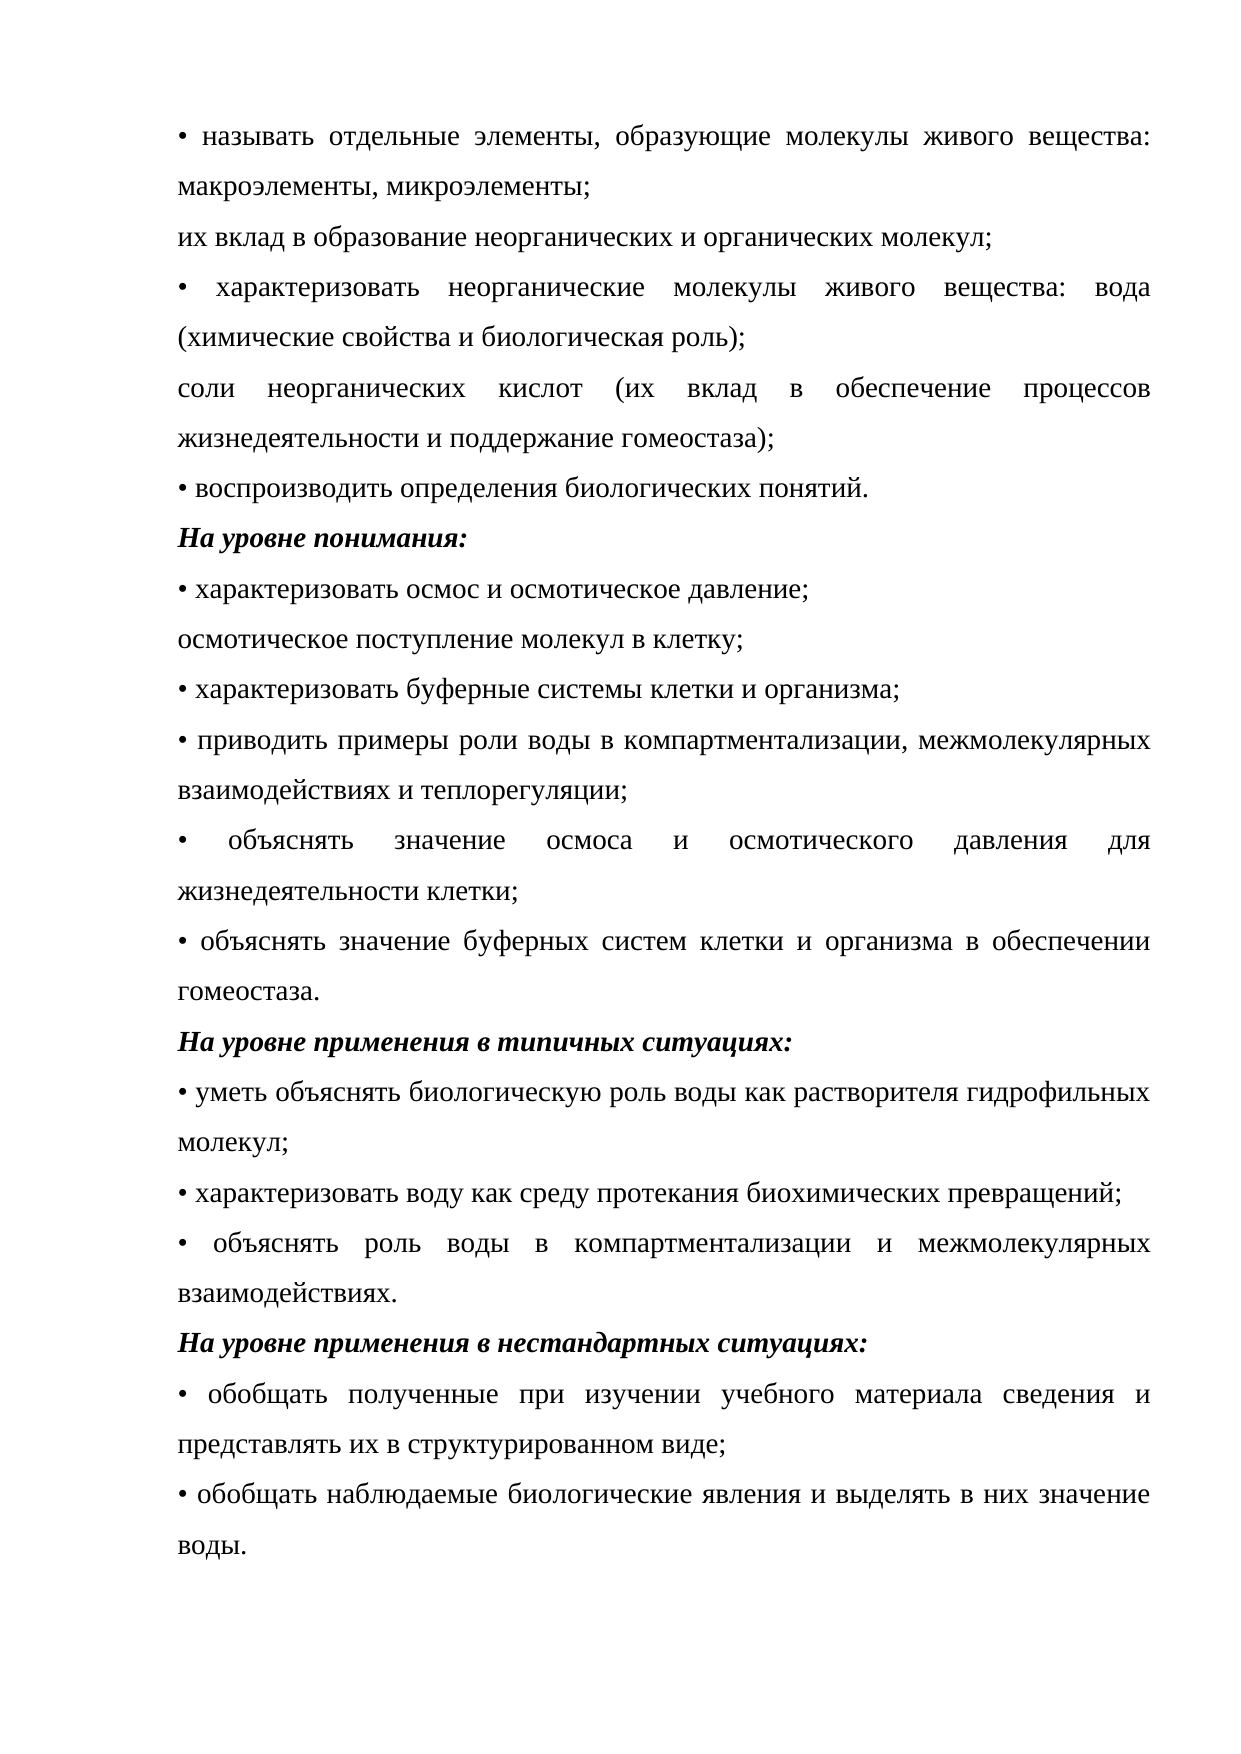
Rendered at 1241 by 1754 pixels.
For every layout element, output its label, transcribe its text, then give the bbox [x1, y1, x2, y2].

text • уметь объяснять биологическую роль воды как растворителя гидрофильных молекул; [177, 621, 1152, 705]
text • обобщать наблюдаемые биологические явления и выделять в них значение воды. [177, 1024, 1152, 1108]
text • характеризовать осмос и осмотическое давление; [177, 118, 1152, 152]
text Структурная организация молекул белка: первичная, варианты вторичной, третичная и четвертичная; химические связи, их удерживающие; фолдинг. Свойства белков: водорастворимость, термолабильность, поверхностный заряд и другие; денатурация (обратимая и необратимая), ренатурация — биологический смысл и практическое значение. [177, 1326, 1152, 1560]
text • объяснять значение осмоса и осмотического давления для жизнедеятельности клетки; [177, 370, 1152, 453]
text Биологические полимеры — белки. [177, 1275, 1152, 1309]
text Органические молекулы. [177, 1225, 1152, 1258]
text • объяснять значение буферных систем клетки и организма в обеспечении гомеостаза. [177, 470, 1152, 554]
text • приводить примеры роли воды в компартментализации, межмолекулярных взаимодействиях и теплорегуляции; [177, 269, 1152, 353]
text • характеризовать буферные системы клетки и организма; [177, 219, 1152, 252]
text • обобщать полученные при изучении учебного материала сведения и представлять их в структурированном виде; [177, 923, 1152, 1007]
text • характеризовать воду как среду протекания биохимических превращений; [177, 722, 1152, 755]
text осмотическое поступление молекул в клетку; [177, 168, 1152, 202]
text Тема 3. ОРГАНИЧЕСКИЕ ВЕЩЕСТВА, ВХОДЯЩИЕ В СОСТАВ КЛЕТКИ (12 ч) [177, 1124, 1152, 1208]
text • объяснять роль воды в компартментализации и межмолекулярных взаимодействиях. [177, 772, 1152, 856]
text На уровне применения в типичных ситуациях: [177, 571, 1152, 604]
text На уровне применения в нестандартных ситуациях: [177, 873, 1152, 906]
